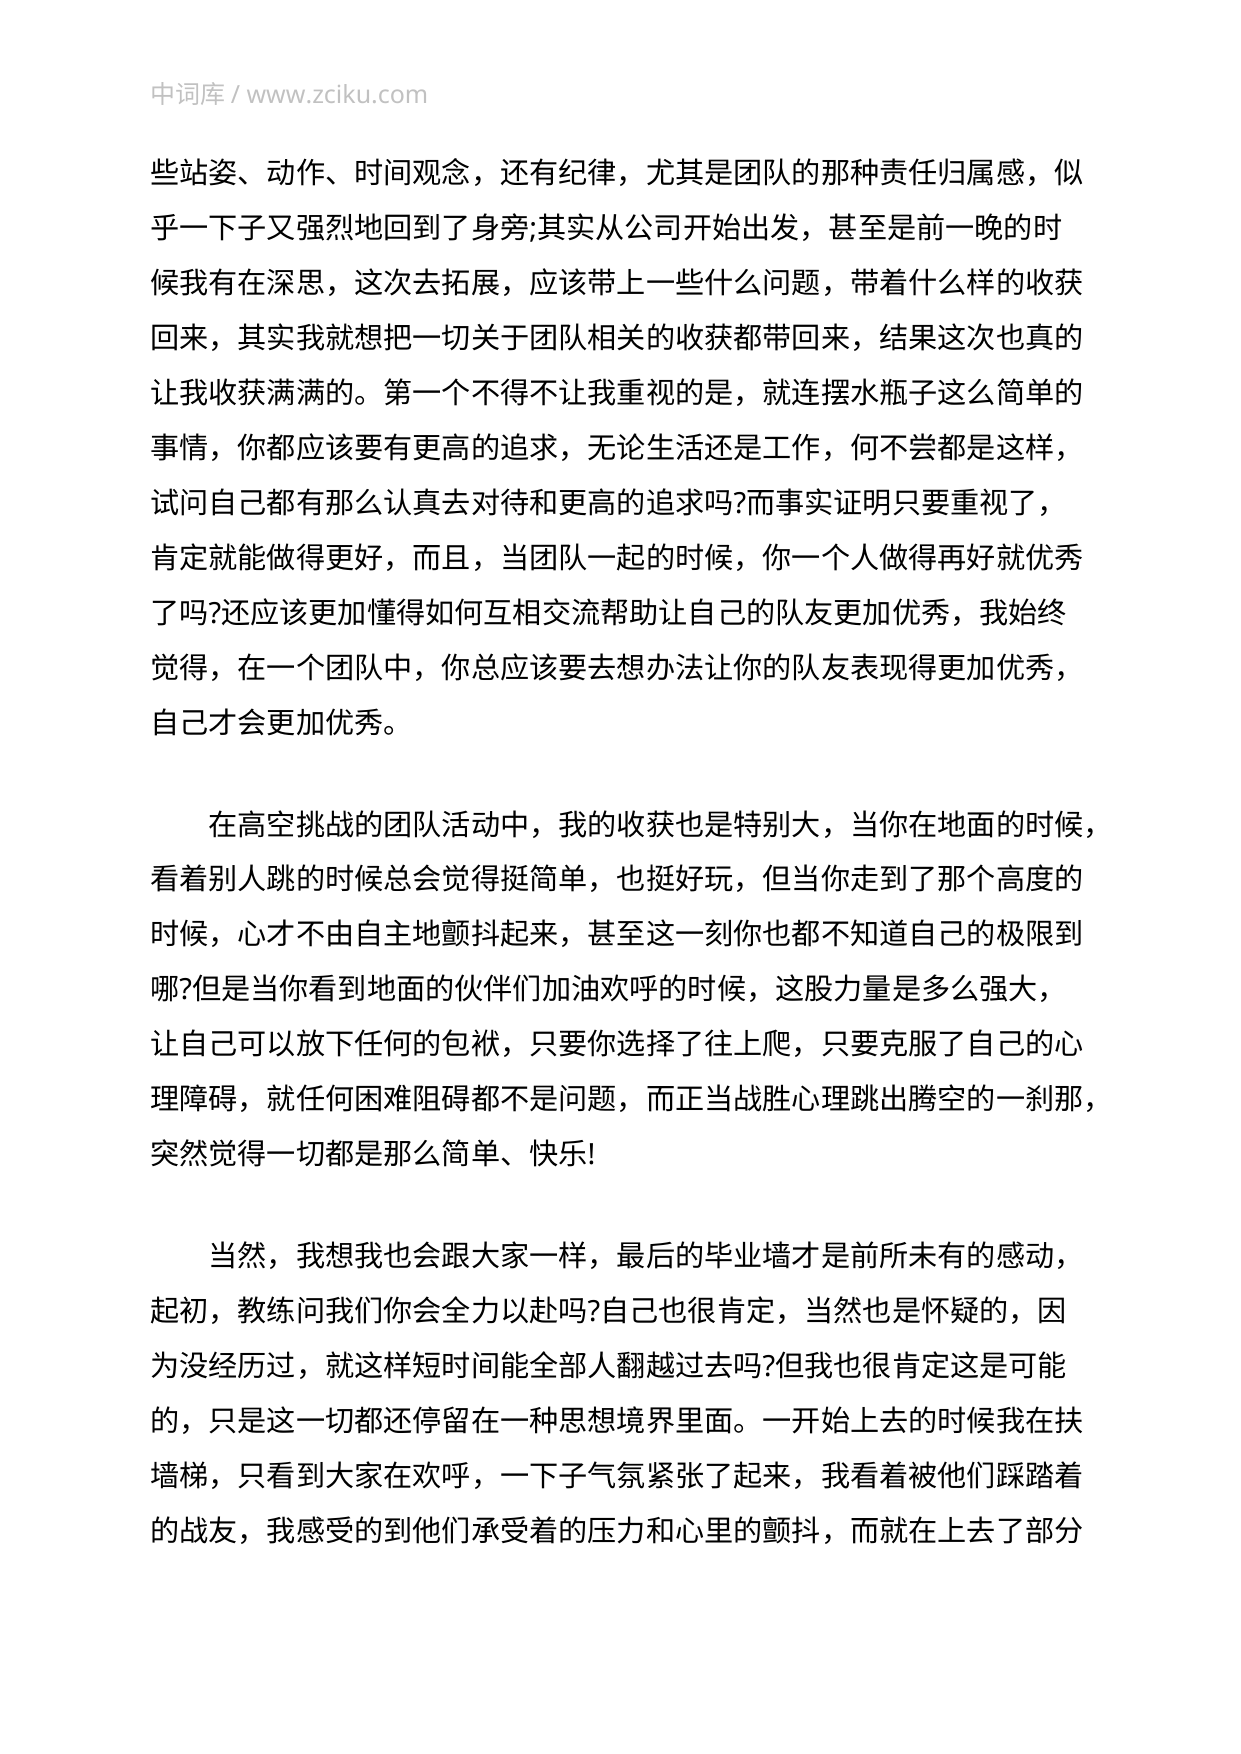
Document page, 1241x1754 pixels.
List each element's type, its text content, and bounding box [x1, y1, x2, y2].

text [150, 1232, 1090, 1549]
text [150, 150, 1090, 742]
text 在高空挑战的团队活动中，我的收获也是特别大，当你在地面的时候，看着别人跳的时候总会觉得挺简单，也挺好玩，但当你走到了那个高度的时候，心才不由自主地颤抖起来，甚至这一刻你也都不知道自己的极限到哪?但是当你看到地面的伙伴们加油欢呼的时候，这股力量是多么强大，让自己可以放下任何的包袱，只要你选择了往上爬，只要克服了自己的心理障碍，就任何困难阻碍都不是问题，而正当战胜心理跳出腾空的一刹那，突然觉得一切都是那么简单、快乐! [150, 801, 1090, 1173]
